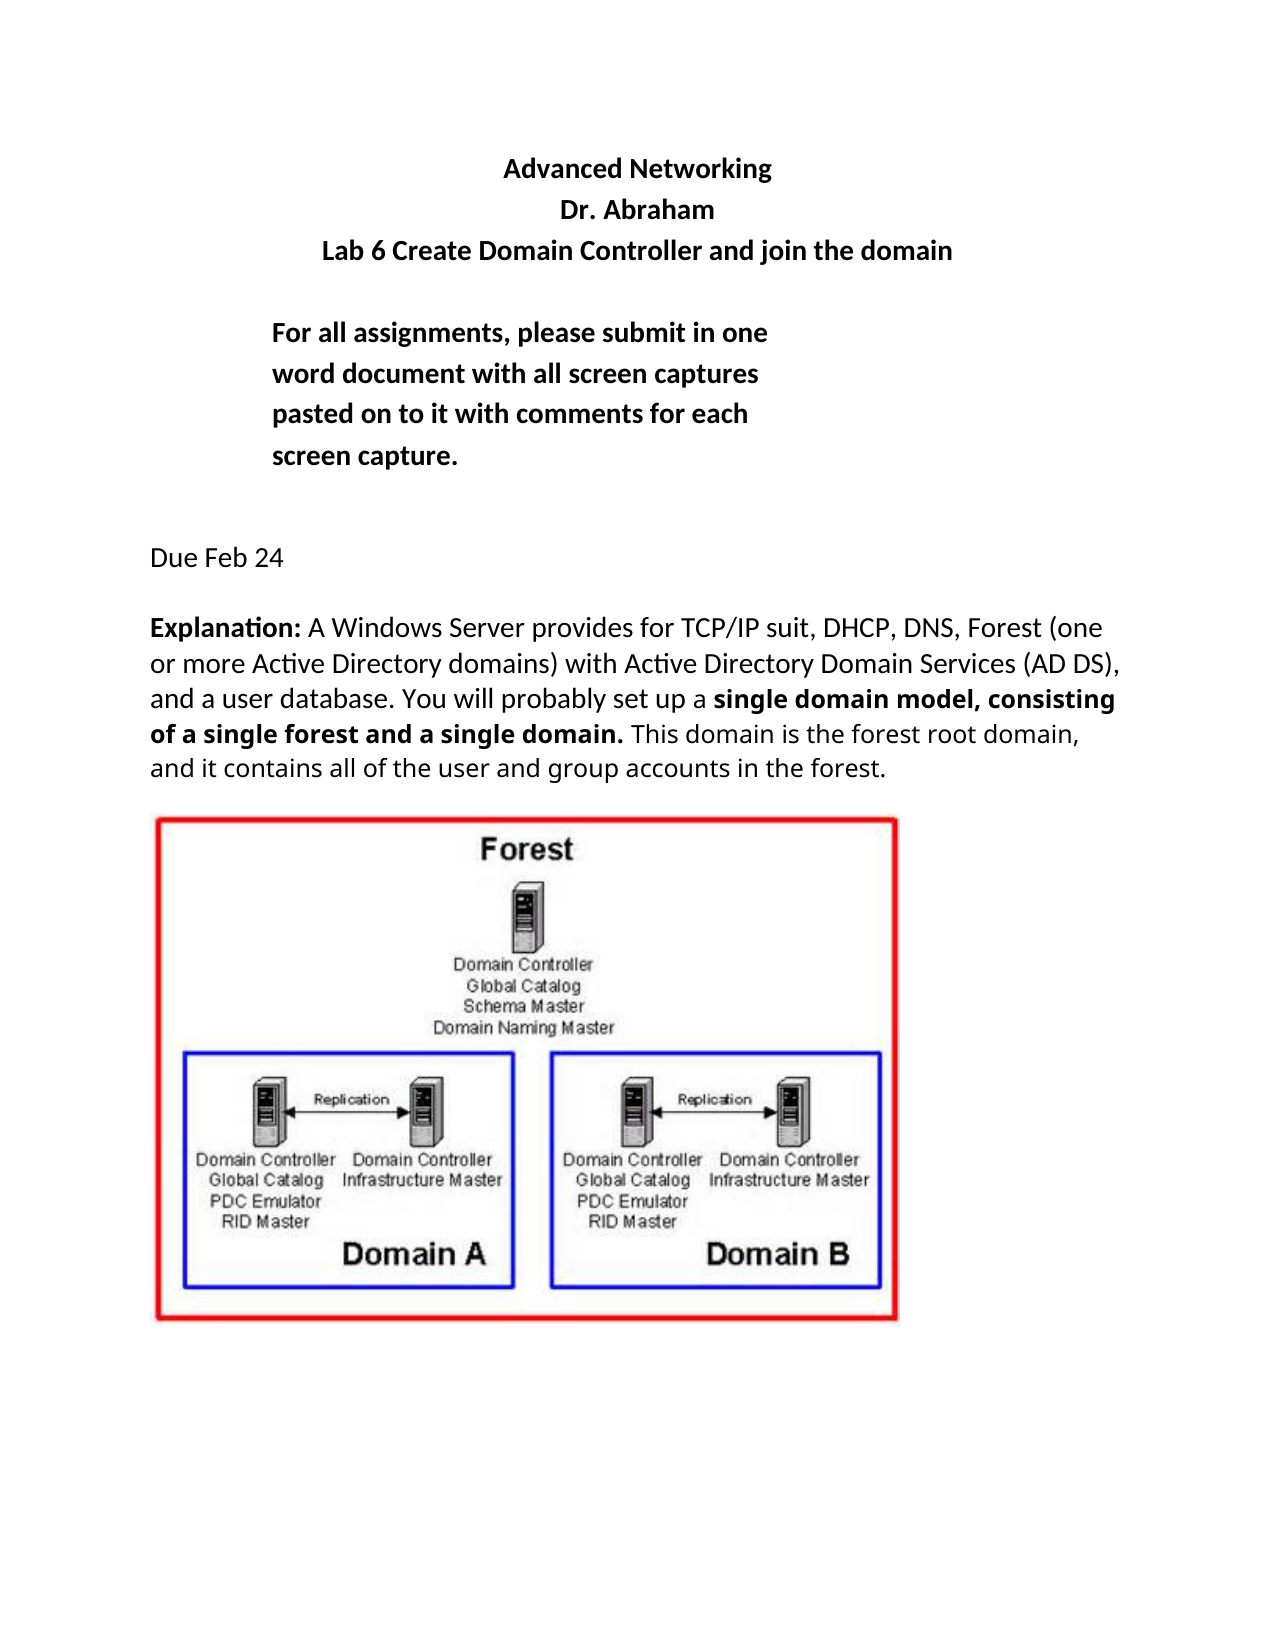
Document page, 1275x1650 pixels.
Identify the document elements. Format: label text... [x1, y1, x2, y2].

text Lab 6 Create Domain Controller and join the domain [150, 232, 1125, 267]
text Dr. Abraham [150, 191, 1125, 227]
text For all assignments, please submit in one word document with all screen captures pasted on to it with comments for each screen capture. [272, 314, 823, 472]
text Explanation: A Windows Server provides for TCP/IP suit, DHCP, DNS, Forest (one or more Active Directory domains) with Active Directory Domain Services (AD DS), and a user database. You will probably set up a single domain model, consisting of a single forest and a single domain. This domain is the forest root domain, and it contains all of the user and group accounts in the forest. [150, 609, 1125, 784]
text Due Feb 24 [150, 539, 1125, 575]
text Advanced Networking [150, 150, 1125, 186]
picture [150, 813, 901, 1327]
